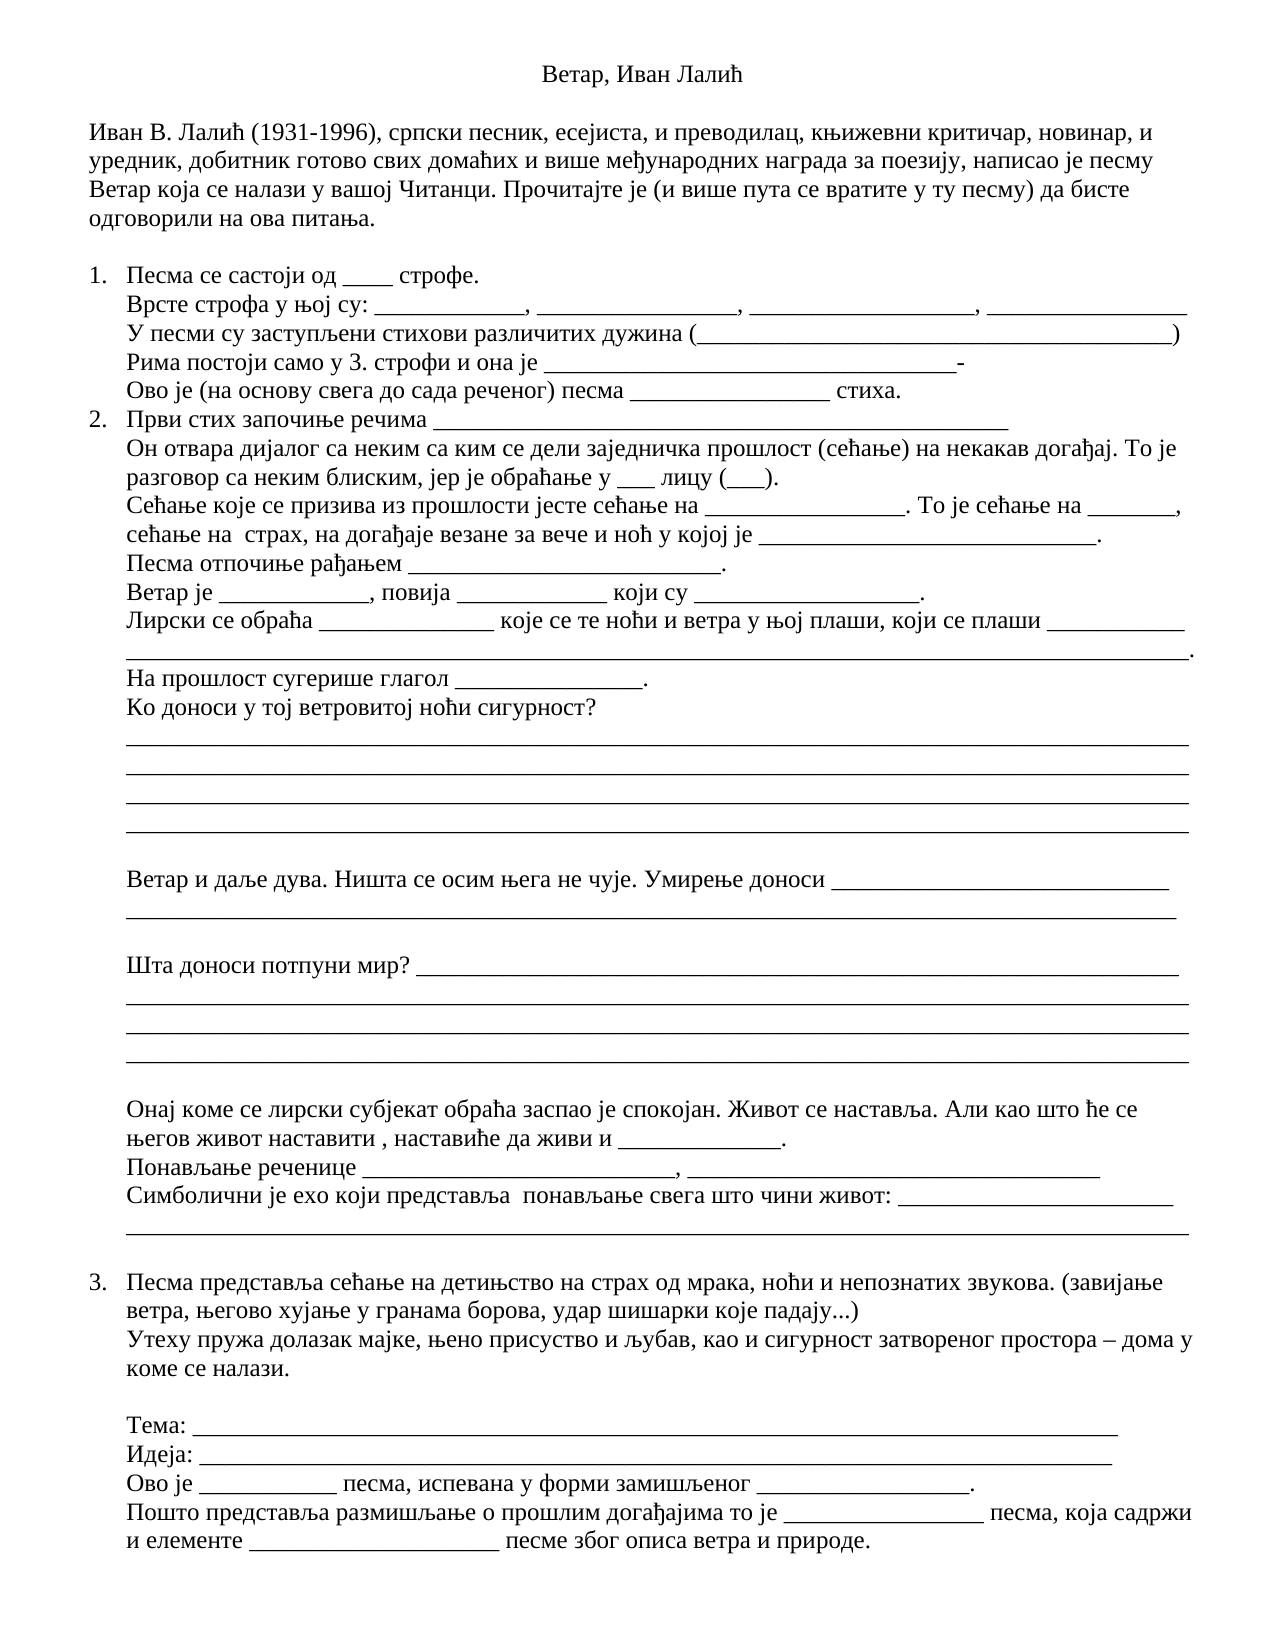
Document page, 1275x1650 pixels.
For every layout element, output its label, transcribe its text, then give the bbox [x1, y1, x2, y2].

text Иван В. Лалић (1931-1996), српски песник, есејиста, и преводилац, књижевни критичар, новинар, и уредник, добитник готово свих домаћих и више међународних награда за поезију, написао је песму Ветар која се налази у вашој Читанци. Прочитајте је (и више пута се вратите у ту песму) да бисте одговорили на ова питања. [89, 117, 1196, 232]
text Рима постоји само у 3. строфи и она је _________________________________- [89, 347, 1196, 375]
list Први стих започиње речима ______________________________________________ [89, 404, 1196, 433]
text Лирски се обраћа ______________ које се те ноћи и ветра у њој плаши, који се плаши ___________ [126, 605, 1196, 634]
text _____________________________________________________________________________________ [126, 1209, 1196, 1238]
text Ветар је ____________, повија ____________ који су __________________. [126, 577, 1196, 605]
text Он отвара дијалог са неким са ким се дели заједничка прошлост (сећање) на некакав догађај. То је разговор са неким блиским, јер је обраћање у ___ лицу (___). [126, 433, 1196, 490]
text Врсте строфа у њој су: ____________, ________________, __________________, ________________ [89, 289, 1196, 318]
text _____________________________________________________________________________________. [126, 634, 1196, 663]
text Пошто представља размишљање о прошлим догађајима то је ________________ песма, која садржи и елементе ____________________ песме због описа ветра и природе. [126, 1497, 1196, 1554]
text Песма отпочиње рађањем _________________________. [126, 548, 1196, 577]
text Понављање реченице _________________________, _________________________________ [126, 1152, 1196, 1180]
text Шта доноси потпуни мир? _____________________________________________________________ [126, 950, 1196, 979]
text Онај коме се лирски субјекат обраћа заспао је спокојан. Живот се наставља. Али као што ће се његов живот наставити , наставиће да живи и _____________. [126, 1094, 1196, 1152]
text ____________________________________________________________________________________________________________________________________________________________________________________________________________________________________________________________________________________________________________________________________________________ [126, 720, 1196, 835]
text На прошлост сугерише глагол _______________. [126, 663, 1196, 692]
text Симболични је ехо који представља понављање свега што чини живот: ______________________ [126, 1180, 1196, 1209]
text ____________________________________________________________________________________ [126, 893, 1196, 922]
text У песми су заступљени стихови различитих дужина (______________________________________) [89, 318, 1196, 347]
text Сећање које се призива из прошлости јесте сећање на ________________. То је сећање на _______, сећање на страх, на догађаје везане за вече и ноћ у којој је ___________________________. [126, 490, 1196, 548]
text Идеја: _________________________________________________________________________ [126, 1439, 1196, 1468]
text _______________________________________________________________________________________________________________________________________________________________________________________________________________________________________________________________ [126, 979, 1196, 1065]
text Ветар и даље дува. Ништа се осим њега не чује. Умирење доноси ___________________________ [126, 864, 1196, 893]
text Ветар, Иван Лалић [89, 59, 1196, 88]
text Ко доноси у тој ветровитој ноћи сигурност? [126, 692, 1196, 720]
text Ово је ___________ песма, испевана у форми замишљеног _________________. [126, 1468, 1196, 1497]
text Ово је (на основу свега до сада реченог) песма ________________ стиха. [89, 375, 1196, 404]
text Утеху пружа долазак мајке, њено присуство и љубав, као и сигурност затвореног простора – дома у коме се налази. [126, 1324, 1196, 1382]
list Песма представља сећање на детињство на страх од мрака, ноћи и непознатих звукова. (завијање ветра, његово хујање у гранама борова, удар шишарки које падају...) [89, 1267, 1196, 1324]
text Тема: __________________________________________________________________________ [126, 1410, 1196, 1439]
list Песма се састоји од ____ строфе. [89, 260, 1196, 289]
